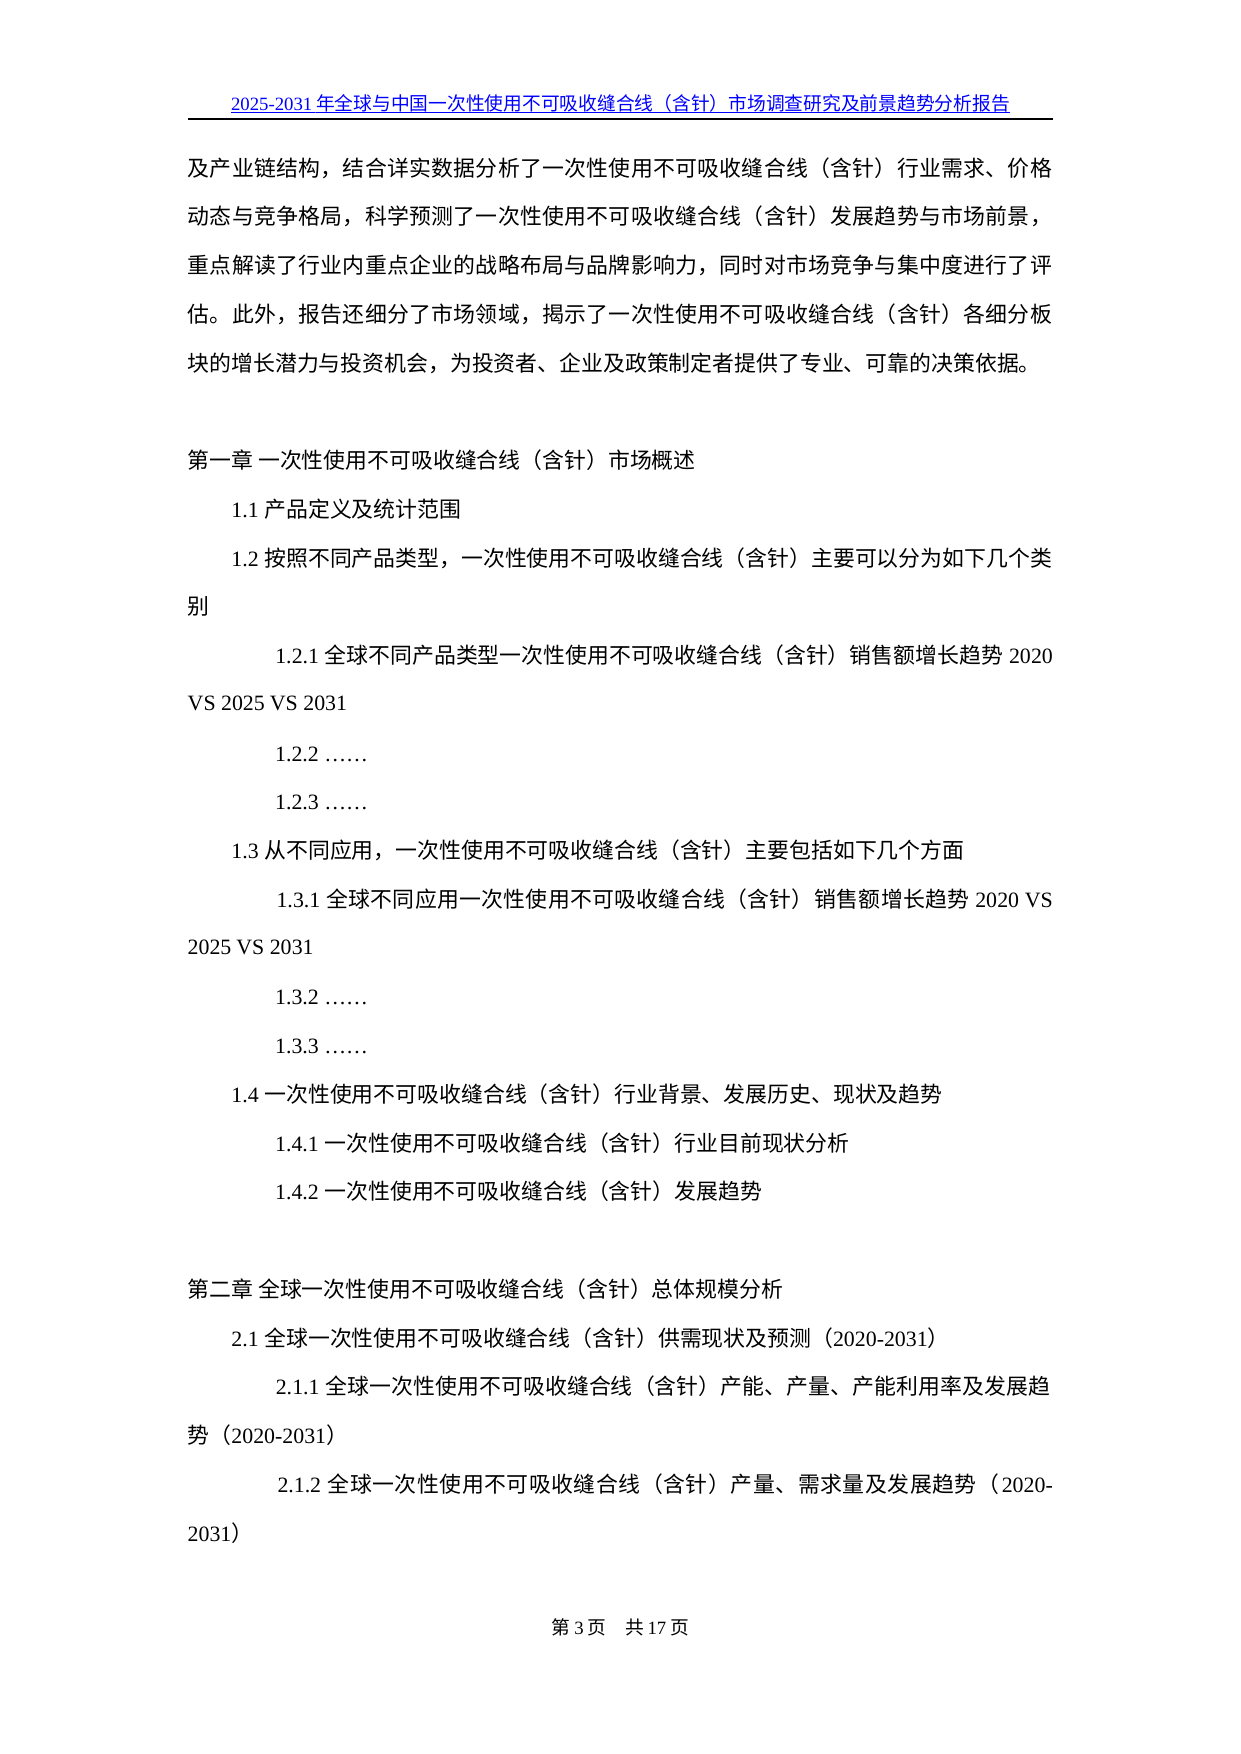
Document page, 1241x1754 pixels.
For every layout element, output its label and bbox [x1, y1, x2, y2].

text [187, 150, 1053, 1548]
